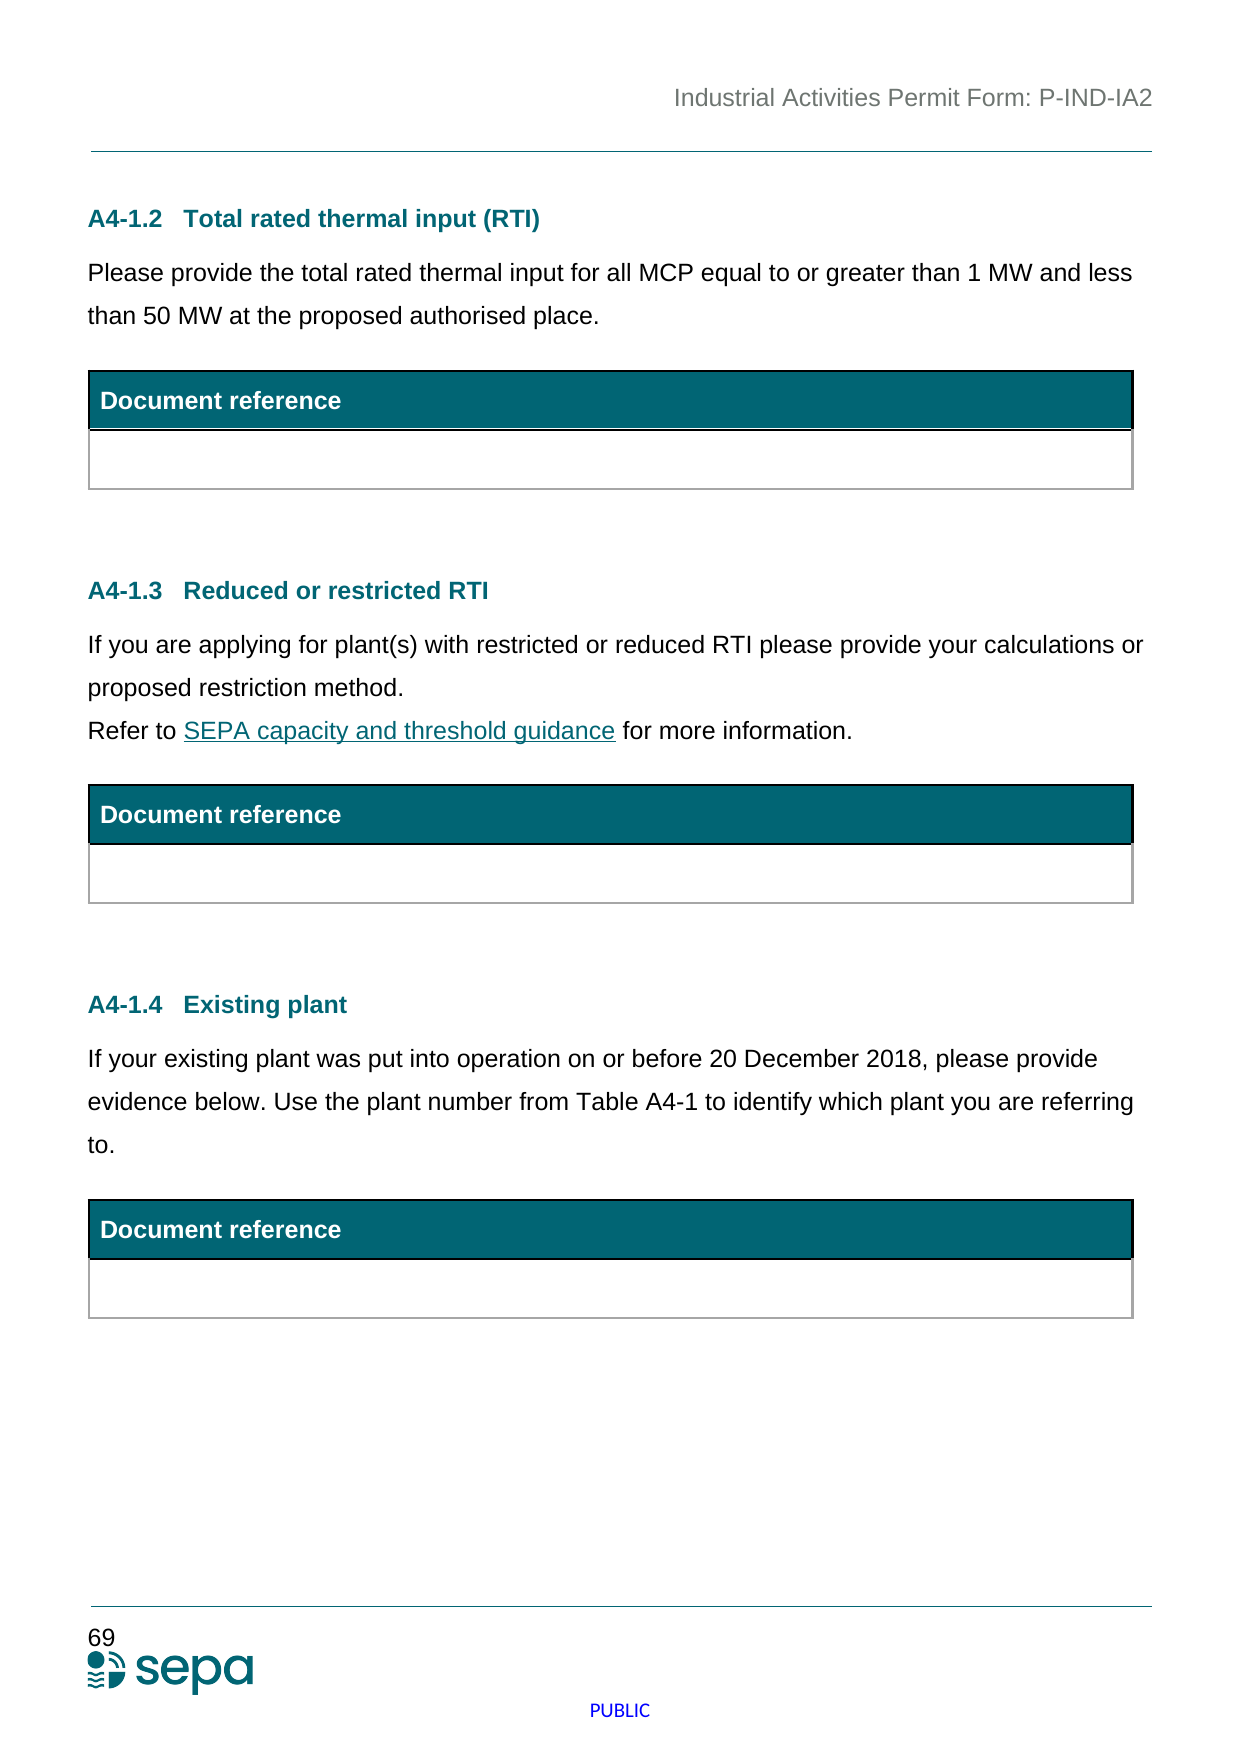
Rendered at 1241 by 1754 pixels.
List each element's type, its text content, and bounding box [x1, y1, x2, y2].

text A4-1.3 Reduced or restricted RTI [87, 576, 1153, 605]
table_cell [90, 1260, 1131, 1317]
table_header Document reference [90, 372, 1131, 428]
table_header Document reference [90, 786, 1131, 843]
table_cell [90, 431, 1131, 488]
text If your existing plant was put into operation on or before 20 December 2018, please provide evidence below. Use the plant number from Table A4-1 to identify which plant you are referring to. [87, 1044, 1153, 1159]
table_header Document reference [90, 1201, 1131, 1258]
text If you are applying for plant(s) with restricted or reduced RTI please provide your calculations or proposed restriction method. [87, 630, 1153, 702]
table_cell [90, 845, 1131, 902]
picture [87, 1651, 253, 1695]
text Please provide the total rated thermal input for all MCP equal to or greater than 1 MW and less than 50 MW at the proposed authorised place. [87, 258, 1153, 330]
text A4-1.2 Total rated thermal input (RTI) [87, 204, 1153, 233]
text Refer to SEPA capacity and threshold guidance for more information. [87, 716, 1153, 745]
text A4-1.4 Existing plant [87, 991, 1153, 1019]
